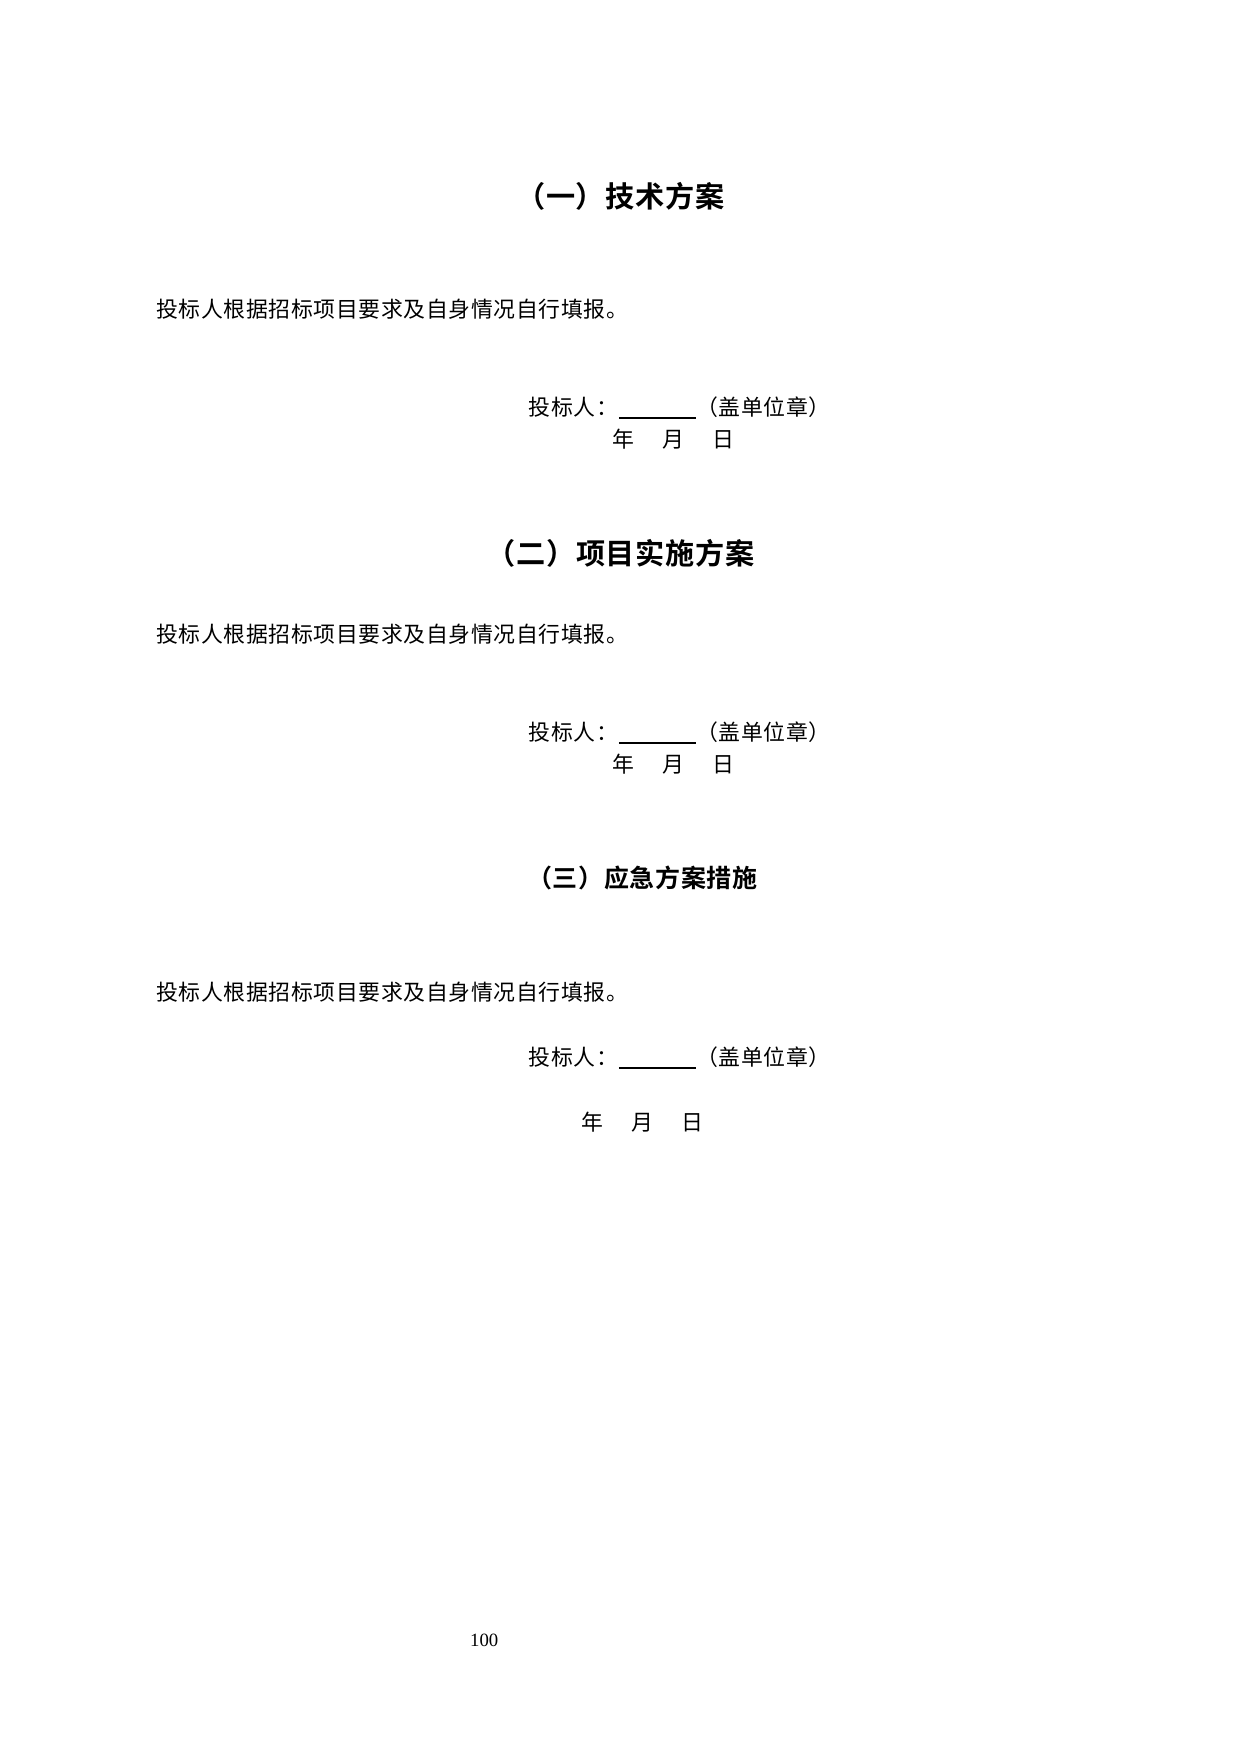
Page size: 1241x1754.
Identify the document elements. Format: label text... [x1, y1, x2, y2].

text 年 月 日 [112, 747, 1128, 779]
text 年 月 日 [112, 1104, 1128, 1137]
text （二）项目实施方案 [112, 519, 1128, 584]
text （三）应急方案措施 [112, 844, 1128, 909]
text 投标人根据招标项目要求及自身情况自行填报。 [112, 292, 1128, 324]
text 投标人： （盖单位章） [112, 1039, 1128, 1072]
text 投标人： （盖单位章） [112, 714, 1128, 747]
text 年 月 日 [112, 422, 1128, 454]
list 技术方案 [112, 162, 1128, 227]
text 投标人根据招标项目要求及自身情况自行填报。 [112, 617, 1128, 649]
text 投标人： （盖单位章） [112, 389, 1128, 422]
text 投标人根据招标项目要求及自身情况自行填报。 [112, 974, 1128, 1007]
